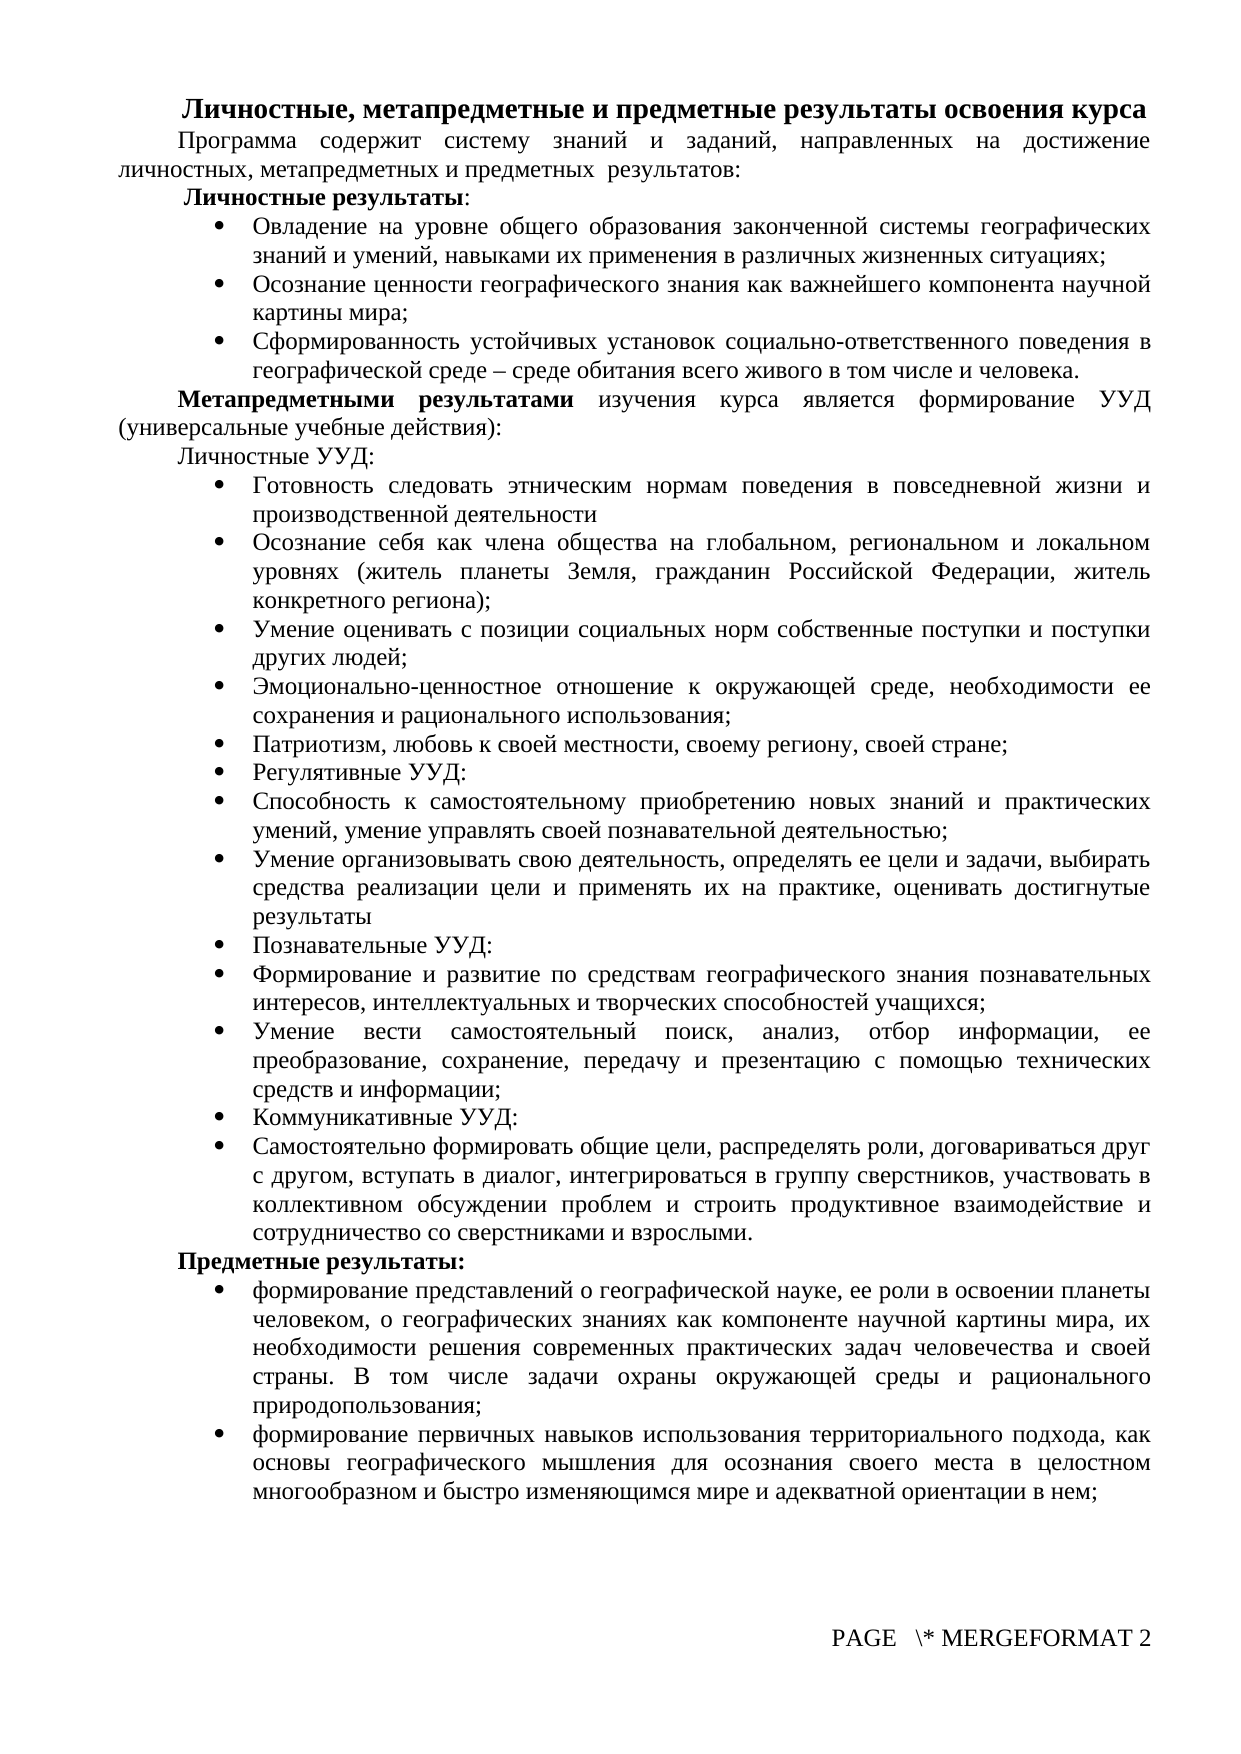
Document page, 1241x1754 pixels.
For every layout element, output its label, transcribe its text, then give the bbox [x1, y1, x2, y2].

text Программа содержит систему знаний и заданий, направленных на достижение личностных, метапредметных и предметных результатов: [118, 125, 1152, 182]
text Метапредметными результатами изучения курса является формирование УУД (универсальные учебные действия): [118, 384, 1152, 441]
text Личностные, метапредметные и предметные результаты освоения курса [118, 91, 1152, 125]
list Осознание ценности географического знания как важнейшего компонента научной картины мира; [215, 269, 1152, 326]
list Умение вести самостоятельный поиск, анализ, отбор информации, ее преобразование, сохранение, передачу и презентацию с помощью технических средств и информации; [215, 1016, 1152, 1102]
list Патриотизм, любовь к своей местности, своему региону, своей стране; [215, 729, 1152, 757]
list формирование первичных навыков использования территориального подхода, как основы географического мышления для осознания своего места в целостном многообразном и быстро изменяющимся мире и адекватной ориентации в нем; [215, 1419, 1152, 1505]
list Предметные результаты: [118, 1246, 1152, 1275]
list формирование представлений о географической науке, ее роли в освоении планеты человеком, о географических знаниях как компоненте научной картины мира, их необходимости решения современных практических задач человечества и своей страны. В том числе задачи охраны окружающей среды и рационального природопользования; [215, 1275, 1152, 1419]
list Умение оценивать с позиции социальных норм собственные поступки и поступки других людей; [215, 614, 1152, 671]
list Познавательные УУД: [215, 930, 1152, 959]
list Формирование и развитие по средствам географического знания познавательных интересов, интеллектуальных и творческих способностей учащихся; [215, 959, 1152, 1016]
list Способность к самостоятельному приобретению новых знаний и практических умений, умение управлять своей познавательной деятельностью; [215, 786, 1152, 844]
list Эмоционально-ценностное отношение к окружающей среде, необходимости ее сохранения и рационального использования; [215, 671, 1152, 729]
list Умение организовывать свою деятельность, определять ее цели и задачи, выбирать средства реализации цели и применять их на практике, оценивать достигнутые результаты [215, 844, 1152, 930]
list Регулятивные УУД: [215, 757, 1152, 786]
text Личностные результаты: [118, 182, 1152, 211]
list Готовность следовать этническим нормам поведения в повседневной жизни и производственной деятельности [215, 470, 1152, 527]
list Сформированность устойчивых установок социально-ответственного поведения в географической среде – среде обитания всего живого в том числе и человека. [215, 326, 1152, 384]
list Овладение на уровне общего образования законченной системы географических знаний и умений, навыками их применения в различных жизненных ситуациях; [215, 211, 1152, 269]
list Коммуникативные УУД: [215, 1102, 1152, 1131]
list Самостоятельно формировать общие цели, распределять роли, договариваться друг с другом, вступать в диалог, интегрироваться в группу сверстников, участвовать в коллективном обсуждении проблем и строить продуктивное взаимодействие и сотрудничество со сверстниками и взрослыми. [215, 1131, 1152, 1246]
list Осознание себя как члена общества на глобальном, региональном и локальном уровнях (житель планеты Земля, гражданин Российской Федерации, житель конкретного региона); [215, 527, 1152, 614]
list Личностные УУД: [118, 441, 1152, 470]
